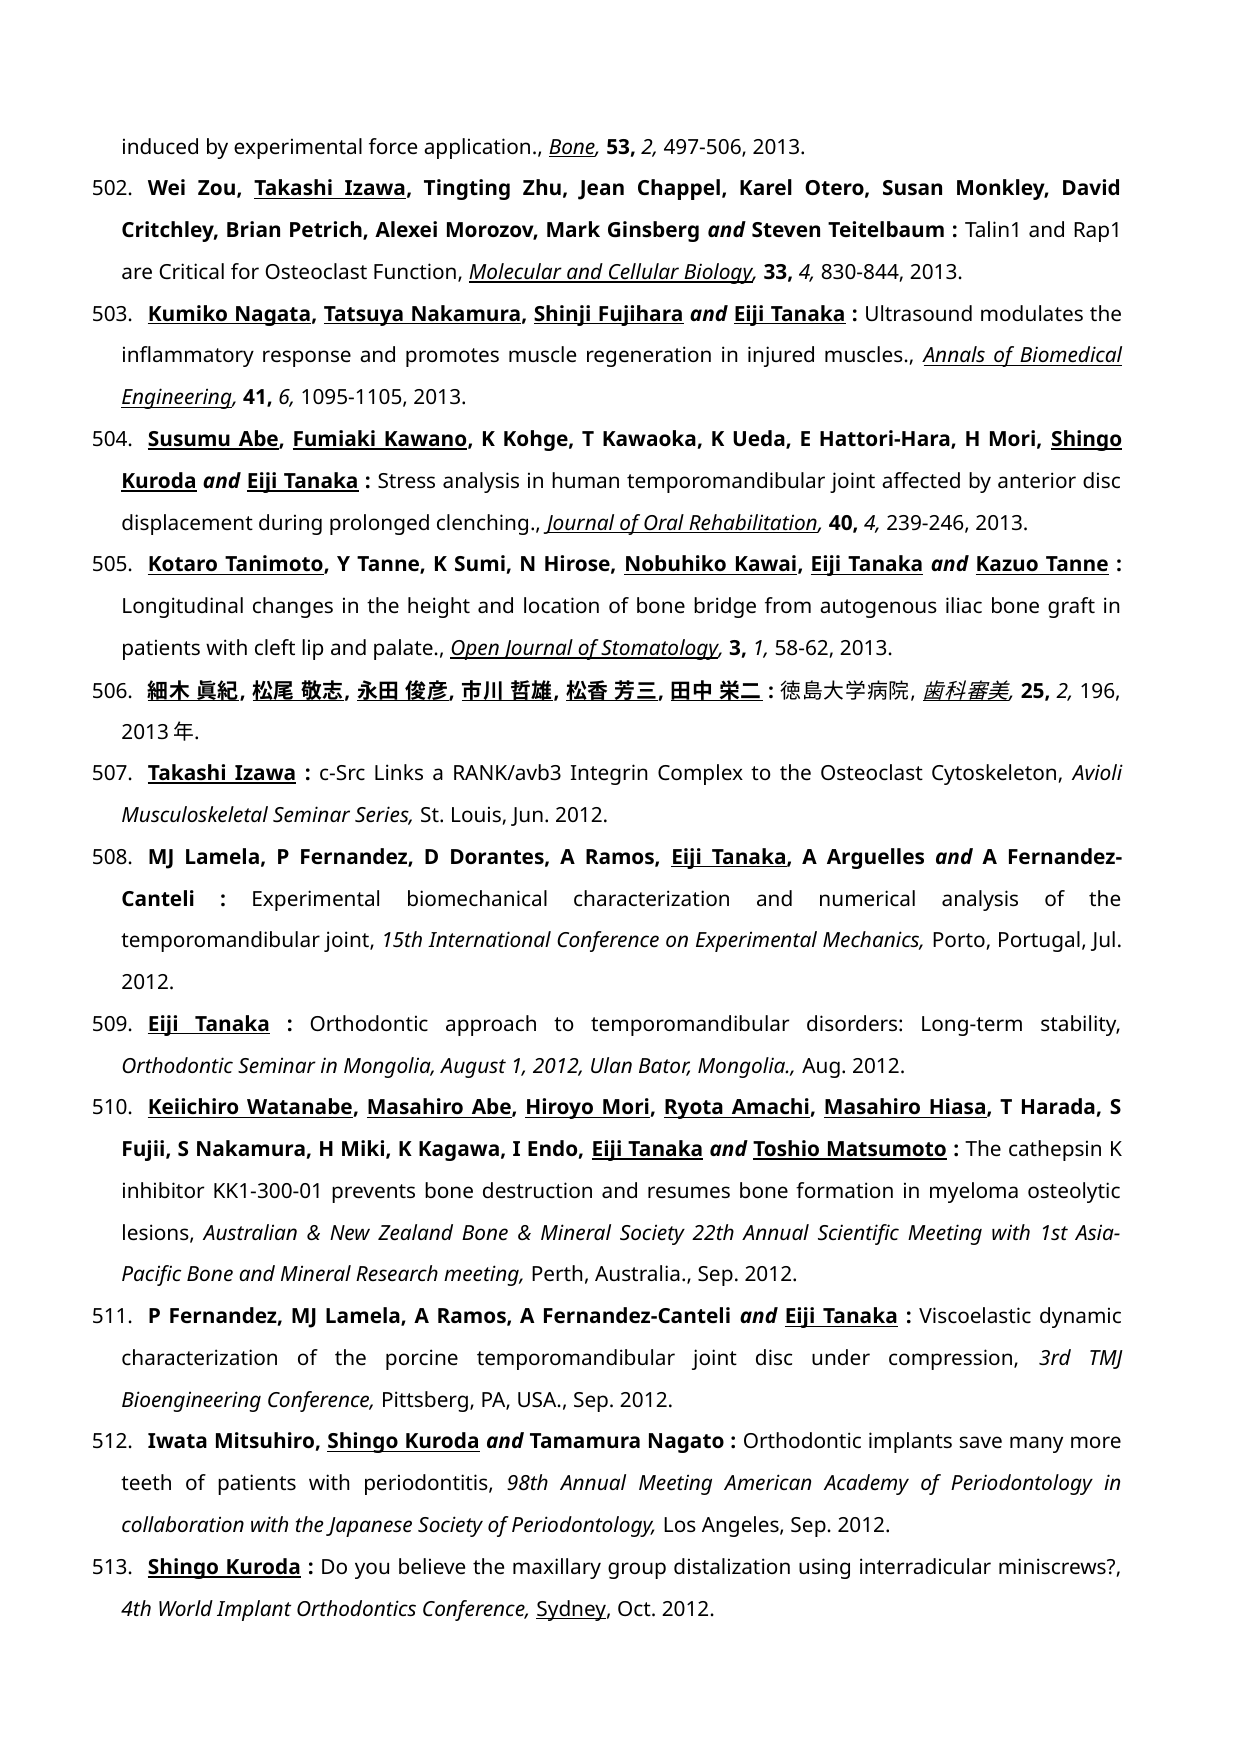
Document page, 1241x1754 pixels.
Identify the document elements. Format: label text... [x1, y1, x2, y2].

list P Fernandez, MJ Lamela, A Ramos, A Fernandez-Canteli and Eiji Tanaka : Viscoelastic dynamic characterization of the porcine temporomandibular joint disc under compression, 3rd TMJ Bioengineering Conference, Pittsberg, PA, USA., Sep. 2012. [92, 1295, 1122, 1420]
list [92, 125, 1122, 167]
list MJ Lamela, P Fernandez, D Dorantes, A Ramos, Eiji Tanaka, A Arguelles and A Fernandez-Canteli : Experimental biomechanical characterization and numerical analysis of the temporomandibular joint, 15th International Conference on Experimental Mechanics, Porto, Portugal, Jul. 2012. [92, 835, 1122, 1002]
list Susumu Abe, Fumiaki Kawano, K Kohge, T Kawaoka, K Ueda, E Hattori-Hara, H Mori, Shingo Kuroda and Eiji Tanaka : Stress analysis in human temporomandibular joint affected by anterior disc displacement during prolonged clenching., Journal of Oral Rehabilitation, 40, 4, 239-246, 2013. [92, 417, 1122, 543]
list Eiji Tanaka : Orthodontic approach to temporomandibular disorders: Long-term stability, Orthodontic Seminar in Mongolia, August 1, 2012, Ulan Bator, Mongolia., Aug. 2012. [92, 1002, 1122, 1086]
list Shingo Kuroda : Do you believe the maxillary group distalization using interradicular miniscrews?, 4th World Implant Orthodontics Conference, Sydney, Oct. 2012. [92, 1545, 1122, 1629]
list 細木 眞紀, 松尾 敬志, 永田 俊彦, 市川 哲雄, 松香 芳三, 田中 栄二 : 徳島大学病院, 歯科審美, 25, 2, 196, 2013年. [92, 668, 1122, 752]
list Takashi Izawa : c-Src Links a RANK/avb3 Integrin Complex to the Osteoclast Cytoskeleton, Avioli Musculoskeletal Seminar Series, St. Louis, Jun. 2012. [92, 752, 1122, 835]
list Keiichiro Watanabe, Masahiro Abe, Hiroyo Mori, Ryota Amachi, Masahiro Hiasa, T Harada, S Fujii, S Nakamura, H Miki, K Kagawa, I Endo, Eiji Tanaka and Toshio Matsumoto : The cathepsin K inhibitor KK1-300-01 prevents bone destruction and resumes bone formation in myeloma osteolytic lesions, Australian & New Zealand Bone & Mineral Society 22th Annual Scientific Meeting with 1st Asia-Pacific Bone and Mineral Research meeting, Perth, Australia., Sep. 2012. [92, 1086, 1122, 1295]
list Kumiko Nagata, Tatsuya Nakamura, Shinji Fujihara and Eiji Tanaka : Ultrasound modulates the inflammatory response and promotes muscle regeneration in injured muscles., Annals of Biomedical Engineering, 41, 6, 1095-1105, 2013. [92, 292, 1122, 417]
list Iwata Mitsuhiro, Shingo Kuroda and Tamamura Nagato : Orthodontic implants save many more teeth of patients with periodontitis, 98th Annual Meeting American Academy of Periodontology in collaboration with the Japanese Society of Periodontology, Los Angeles, Sep. 2012. [92, 1420, 1122, 1545]
list Kotaro Tanimoto, Y Tanne, K Sumi, N Hirose, Nobuhiko Kawai, Eiji Tanaka and Kazuo Tanne : Longitudinal changes in the height and location of bone bridge from autogenous iliac bone graft in patients with cleft lip and palate., Open Journal of Stomatology, 3, 1, 58-62, 2013. [92, 543, 1122, 668]
list Wei Zou, Takashi Izawa, Tingting Zhu, Jean Chappel, Karel Otero, Susan Monkley, David Critchley, Brian Petrich, Alexei Morozov, Mark Ginsberg and Steven Teitelbaum : Talin1 and Rap1 are Critical for Osteoclast Function, Molecular and Cellular Biology, 33, 4, 830-844, 2013. [92, 167, 1122, 292]
